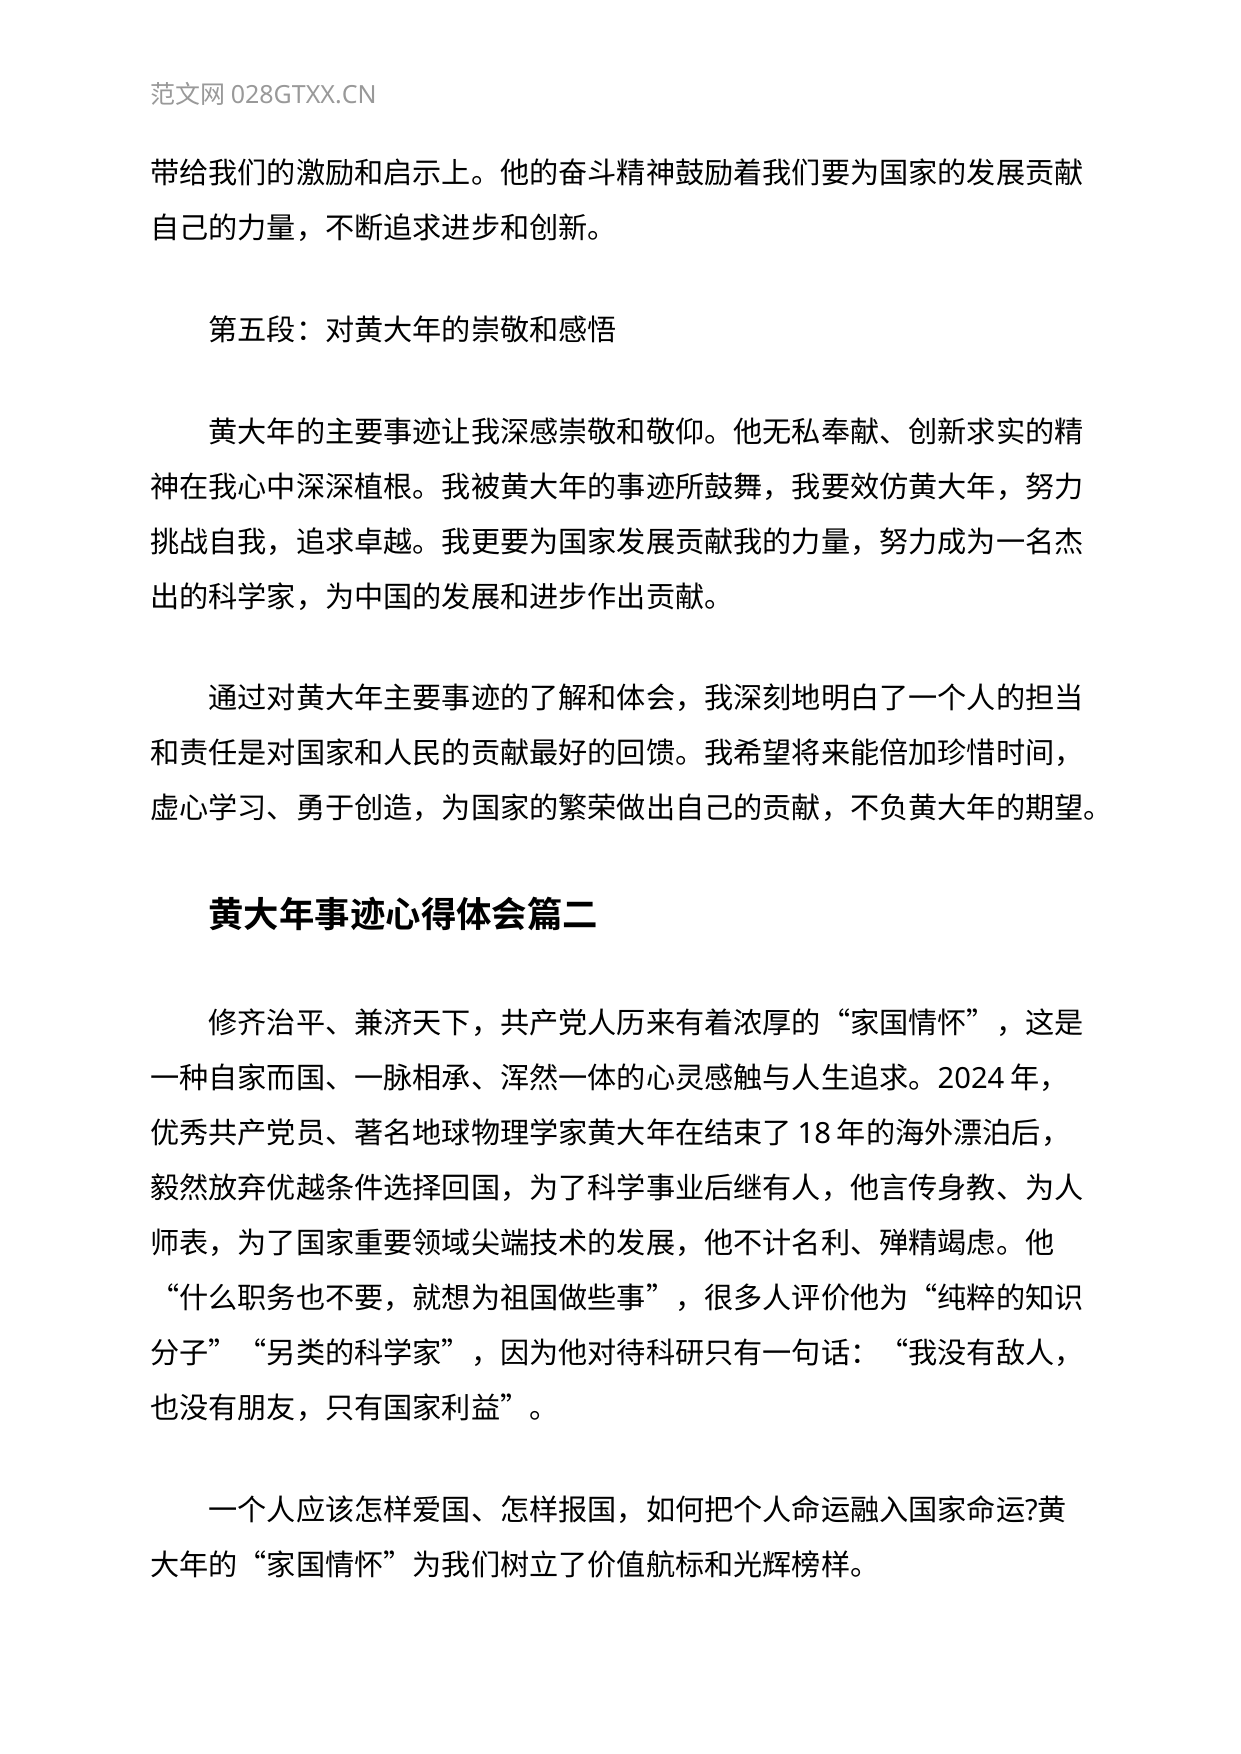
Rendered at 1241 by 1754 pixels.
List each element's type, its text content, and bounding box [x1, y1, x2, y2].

text 一个人应该怎样爱国、怎样报国，如何把个人命运融入国家命运?黄大年的“家国情怀”为我们树立了价值航标和光辉榜样。 [150, 1486, 1090, 1583]
text 第五段：对黄大年的崇敬和感悟 [150, 307, 1090, 349]
text 黄大年的主要事迹让我深感崇敬和敬仰。他无私奉献、创新求实的精神在我心中深深植根。我被黄大年的事迹所鼓舞，我要效仿黄大年，努力挑战自我，追求卓越。我更要为国家发展贡献我的力量，努力成为一名杰出的科学家，为中国的发展和进步作出贡献。 [150, 408, 1090, 615]
text 修齐治平、兼济天下，共产党人历来有着浓厚的“家国情怀”，这是一种自家而国、一脉相承、浑然一体的心灵感触与人生追求。2024年，优秀共产党员、著名地球物理学家黄大年在结束了18年的海外漂泊后，毅然放弃优越条件选择回国，为了科学事业后继有人，他言传身教、为人师表，为了国家重要领域尖端技术的发展，他不计名利、殚精竭虑。他“什么职务也不要，就想为祖国做些事”，很多人评价他为“纯粹的知识分子”“另类的科学家”，因为他对待科研只有一句话：“我没有敌人，也没有朋友，只有国家利益”。 [150, 1000, 1090, 1427]
text 通过对黄大年主要事迹的了解和体会，我深刻地明白了一个人的担当和责任是对国家和人民的贡献最好的回馈。我希望将来能倍加珍惜时间，虚心学习、勇于创造，为国家的繁荣做出自己的贡献，不负黄大年的期望。 [150, 675, 1090, 827]
text 黄大年事迹心得体会篇二 [150, 886, 1090, 938]
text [150, 150, 1090, 247]
